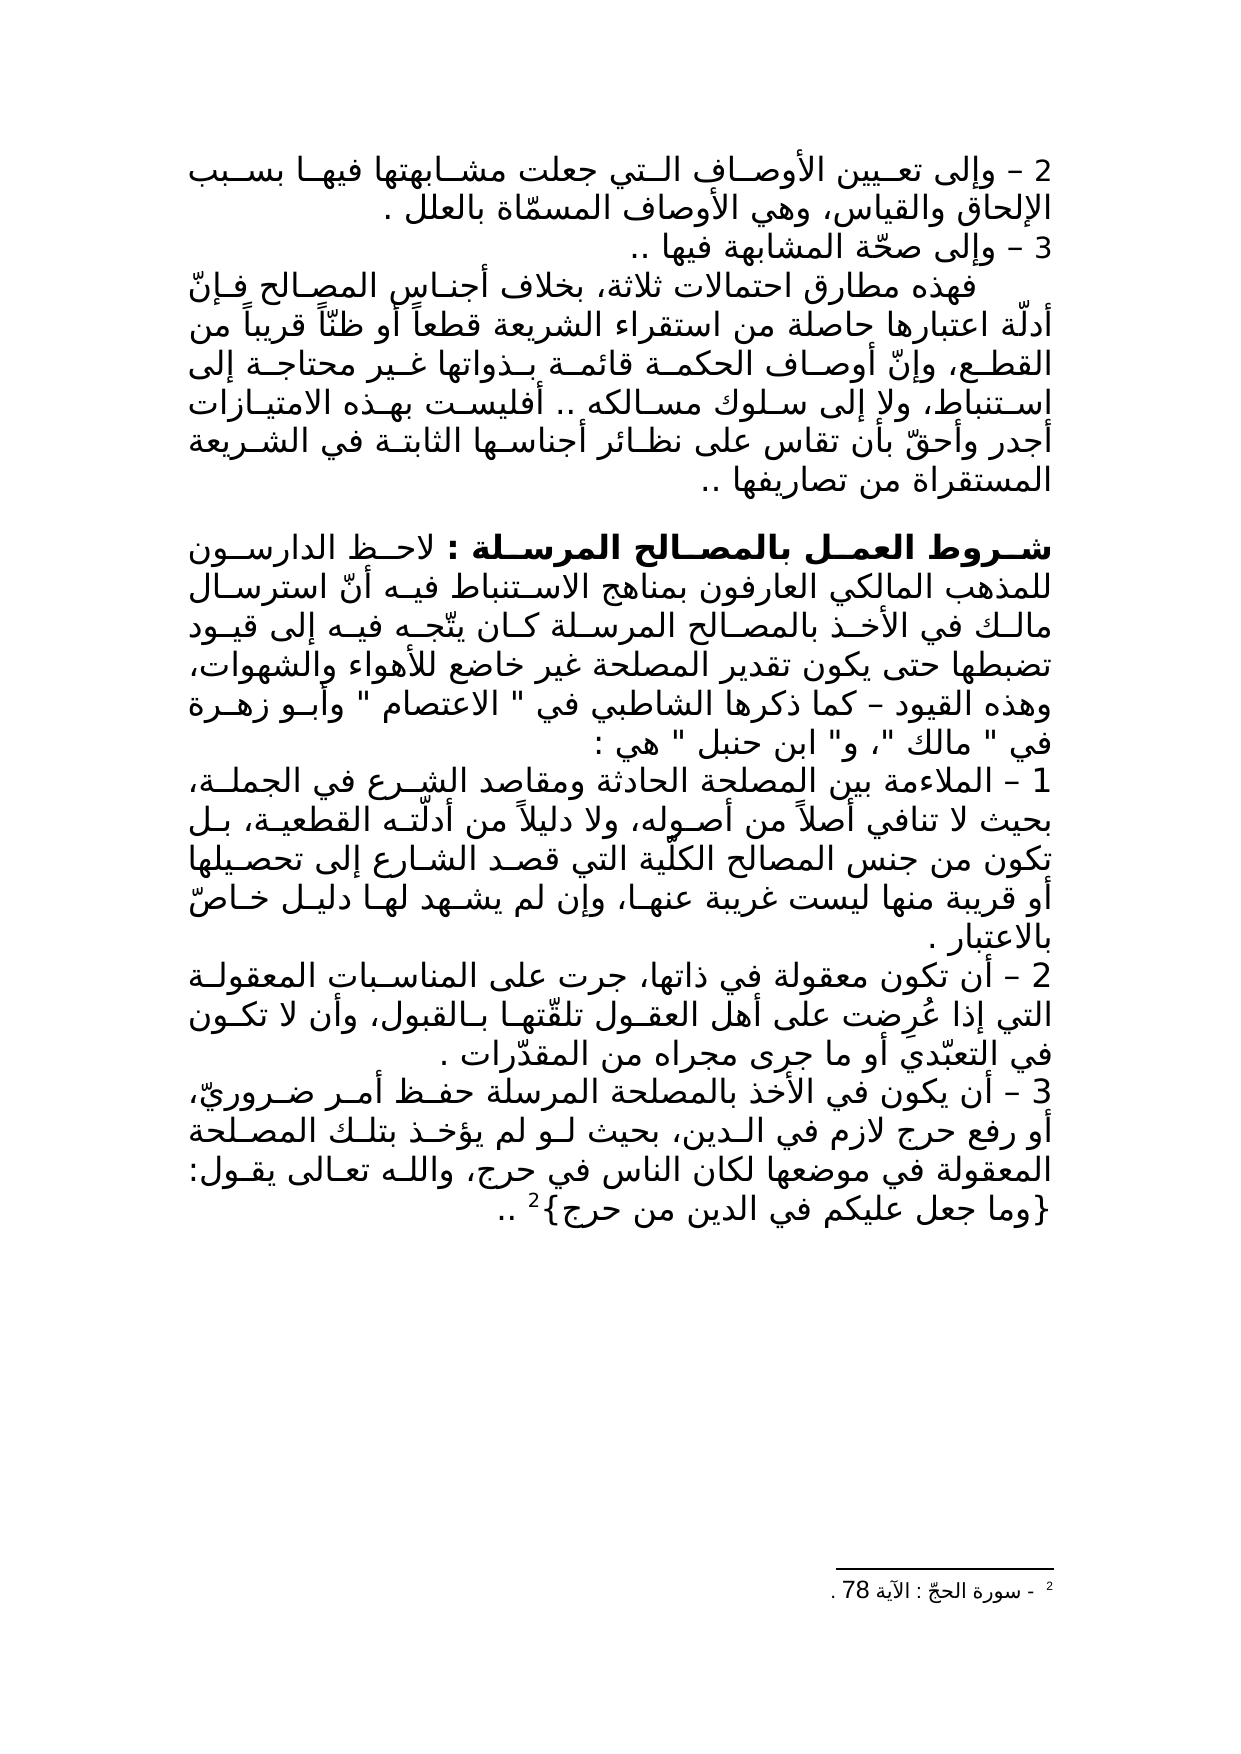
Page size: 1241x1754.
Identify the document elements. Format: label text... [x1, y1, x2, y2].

text 2 – أن تكون معقولة في ذاتها، جرت على المناسبات المعقولة التي إذا عُرِضت على أهل العقول تلقّتها بالقبول، وأن لا تكون في التعبّدي أو ما جرى مجراه من المقدّرات . [187, 956, 1053, 1073]
text 2 – وإلى تعيين الأوصاف التي جعلت مشابهتها فيها بسبب الإلحاق والقياس، وهي الأوصاف المسمّاة بالعلل . [187, 150, 1053, 228]
text 3 – أن يكون في الأخذ بالمصلحة المرسلة حفظ أمر ضروريّ، أو رفع حرج لازم في الدين، بحيث لو لم يؤخذ بتلك المصلحة المعقولة في موضعها لكان الناس في حرج، والله تعالى يقول: {وما جعل عليكم في الدين من حرج} .. [187, 1073, 1053, 1228]
text شروط العمل بالمصالح المرسلة : لاحظ الدارسون للمذهب المالكي العارفون بمناهج الاستنباط فيه أنّ استرسال مالك في الأخذ بالمصالح المرسلة كان يتّجه فيه إلى قيود تضبطها حتى يكون تقدير المصلحة غير خاضع للأهواء والشهوات، وهذه القيود – كما ذكرها الشاطبي في " الاعتصام " وأبو زهرة في " مالك "، و" ابن حنبل " هي : [187, 529, 1053, 762]
text 1 – الملاءمة بين المصلحة الحادثة ومقاصد الشرع في الجملة، بحيث لا تنافي أصلاً من أصوله، ولا دليلاً من أدلّته القطعية، بل تكون من جنس المصالح الكلّية التي قصد الشارع إلى تحصيلها أو قريبة منها ليست غريبة عنها، وإن لم يشهد لها دليل خاصّ بالاعتبار . [187, 762, 1053, 956]
text فهذه مطارق احتمالات ثلاثة، بخلاف أجناس المصالح فإنّ أدلّة اعتبارها حاصلة من استقراء الشريعة قطعاً أو ظنّاً قريباً من القطع، وإنّ أوصاف الحكمة قائمة بذواتها غير محتاجة إلى استنباط، ولا إلى سلوك مسالكه .. أفليست بهذه الامتيازات أجدر وأحقّ بأن تقاس على نظائر أجناسها الثابتة في الشريعة المستقراة من تصاريفها .. [187, 267, 1053, 500]
text 3 – وإلى صحّة المشابهة فيها .. [187, 228, 1053, 267]
